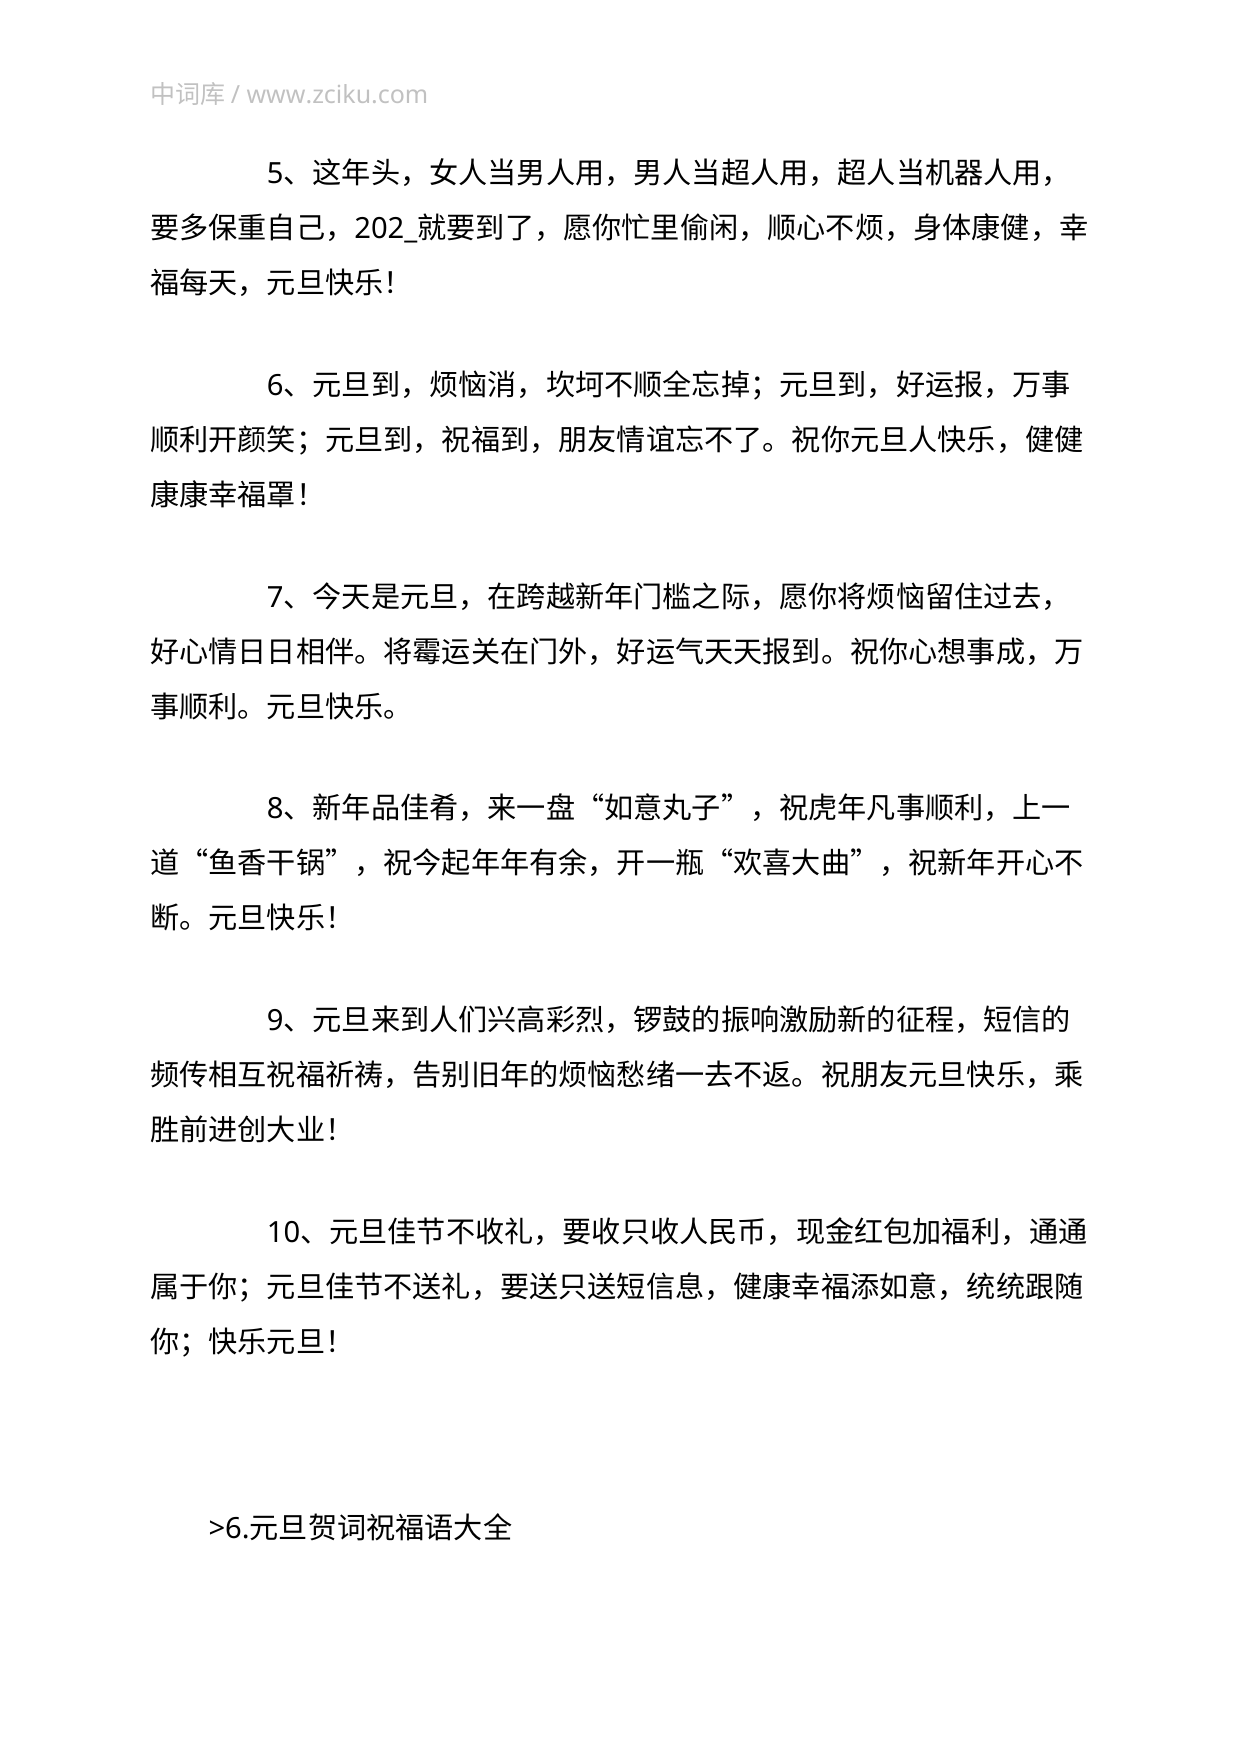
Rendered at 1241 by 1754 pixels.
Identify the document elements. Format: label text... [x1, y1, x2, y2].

text 9、元旦来到人们兴高彩烈，锣鼓的振响激励新的征程，短信的频传相互祝福祈祷，告别旧年的烦恼愁绪一去不返。祝朋友元旦快乐，乘胜前进创大业！ [150, 997, 1090, 1149]
text 5、这年头，女人当男人用，男人当超人用，超人当机器人用，要多保重自己，202_就要到了，愿你忙里偷闲，顺心不烦，身体康健，幸福每天，元旦快乐！ [150, 150, 1090, 302]
text 6、元旦到，烦恼消，坎坷不顺全忘掉；元旦到，好运报，万事顺利开颜笑；元旦到，祝福到，朋友情谊忘不了。祝你元旦人快乐，健健康康幸福罩！ [150, 362, 1090, 514]
text 8、新年品佳肴，来一盘“如意丸子”，祝虎年凡事顺利，上一道“鱼香干锅”，祝今起年年有余，开一瓶“欢喜大曲”，祝新年开心不断。元旦快乐！ [150, 785, 1090, 937]
text 10、元旦佳节不收礼，要收只收人民币，现金红包加福利，通通属于你；元旦佳节不送礼，要送只送短信息，健康幸福添如意，统统跟随你；快乐元旦！ [150, 1208, 1090, 1361]
text >6.元旦贺词祝福语大全 [150, 1504, 1090, 1547]
text 7、今天是元旦，在跨越新年门槛之际，愿你将烦恼留住过去，好心情日日相伴。将霉运关在门外，好运气天天报到。祝你心想事成，万事顺利。元旦快乐。 [150, 573, 1090, 726]
